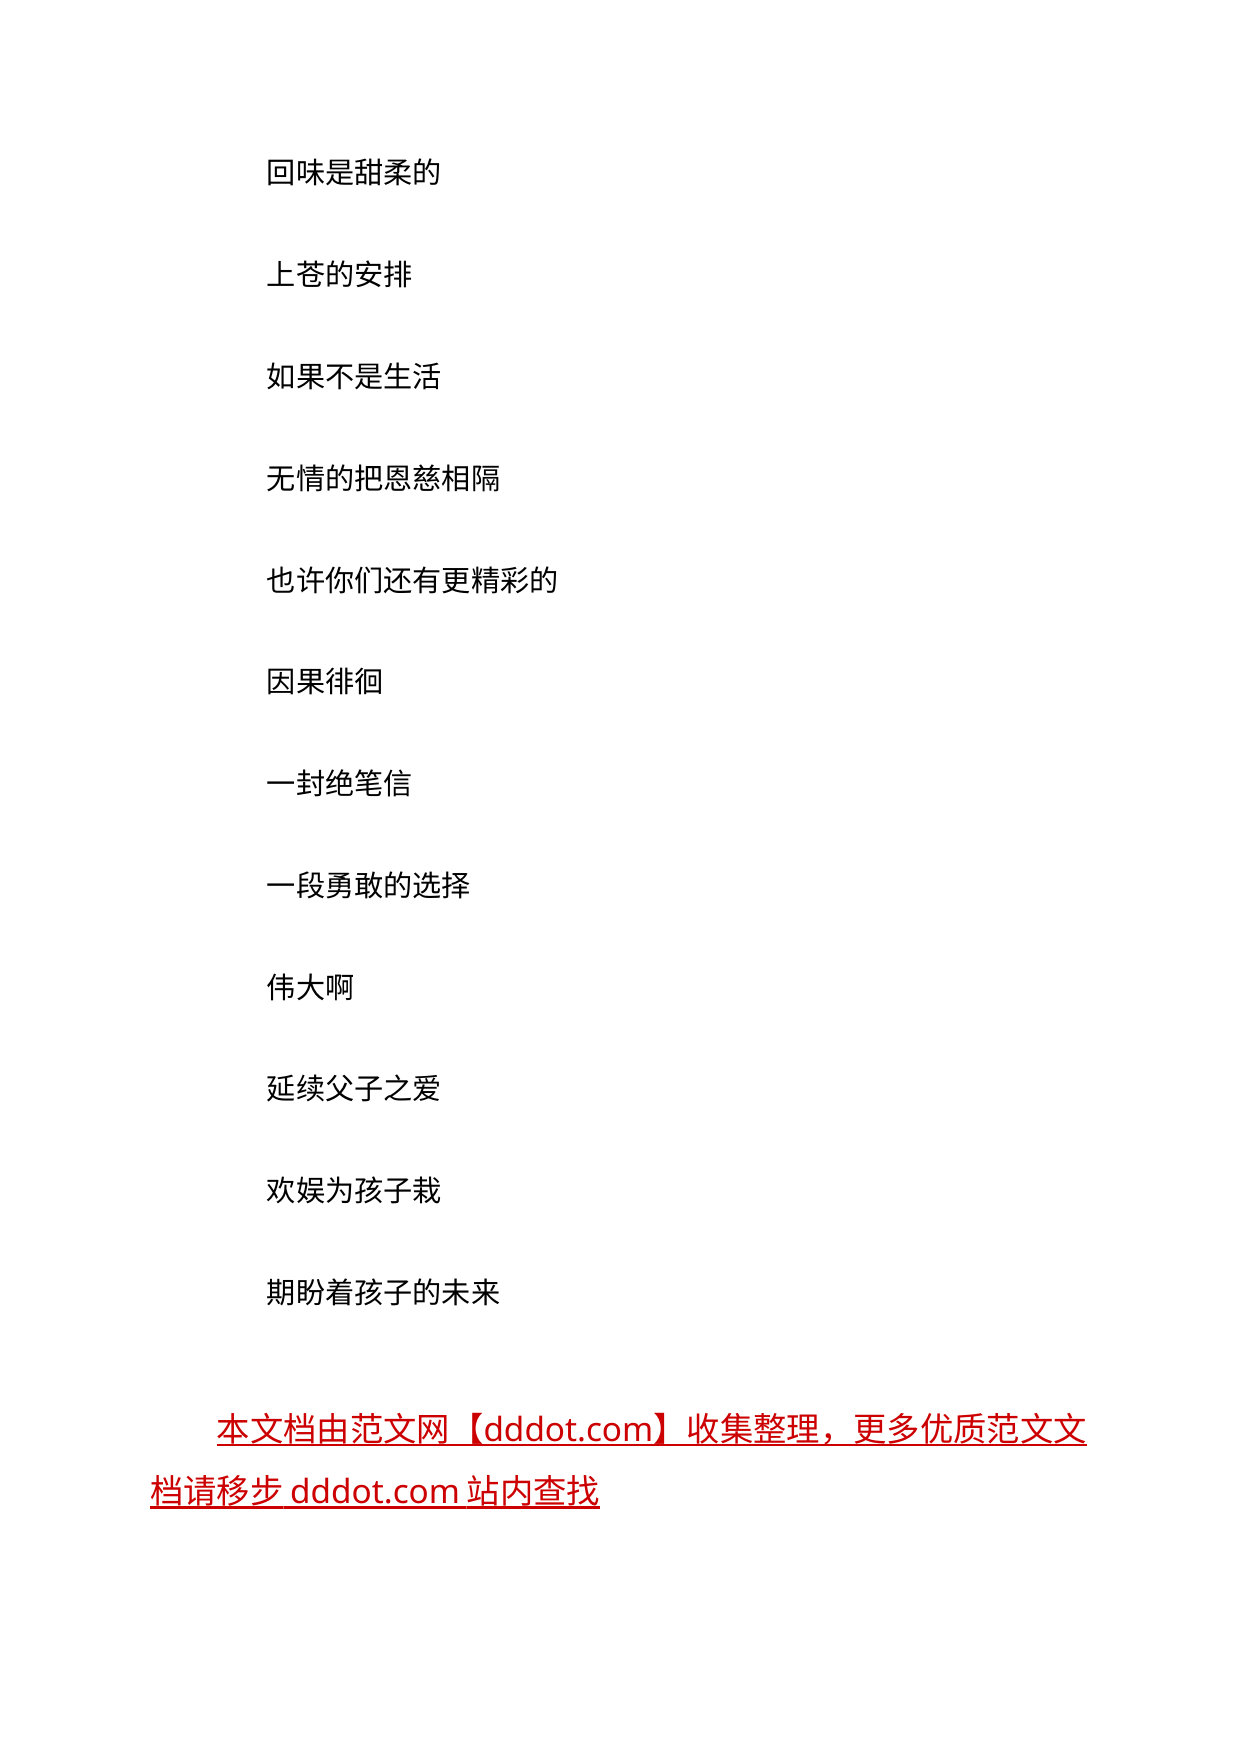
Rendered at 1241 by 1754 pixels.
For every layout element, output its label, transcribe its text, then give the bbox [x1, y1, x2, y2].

text 回味是甜柔的 [150, 150, 1090, 192]
text 延续父子之爱 [150, 1066, 1090, 1108]
text 因果徘徊 [150, 659, 1090, 701]
text 期盼着孩子的未来 [150, 1269, 1090, 1312]
text 上苍的安排 [150, 252, 1090, 294]
text 本文档由范文网【dddot.com】收集整理，更多优质范文文档请移步dddot.com站内查找 [150, 1402, 1090, 1514]
text 一封绝笔信 [150, 761, 1090, 803]
text 欢娱为孩子栽 [150, 1168, 1090, 1210]
text 伟大啊 [150, 964, 1090, 1006]
text 无情的把恩慈相隔 [150, 455, 1090, 498]
text 如果不是生活 [150, 353, 1090, 396]
text 一段勇敢的选择 [150, 862, 1090, 905]
text 也许你们还有更精彩的 [150, 557, 1090, 599]
